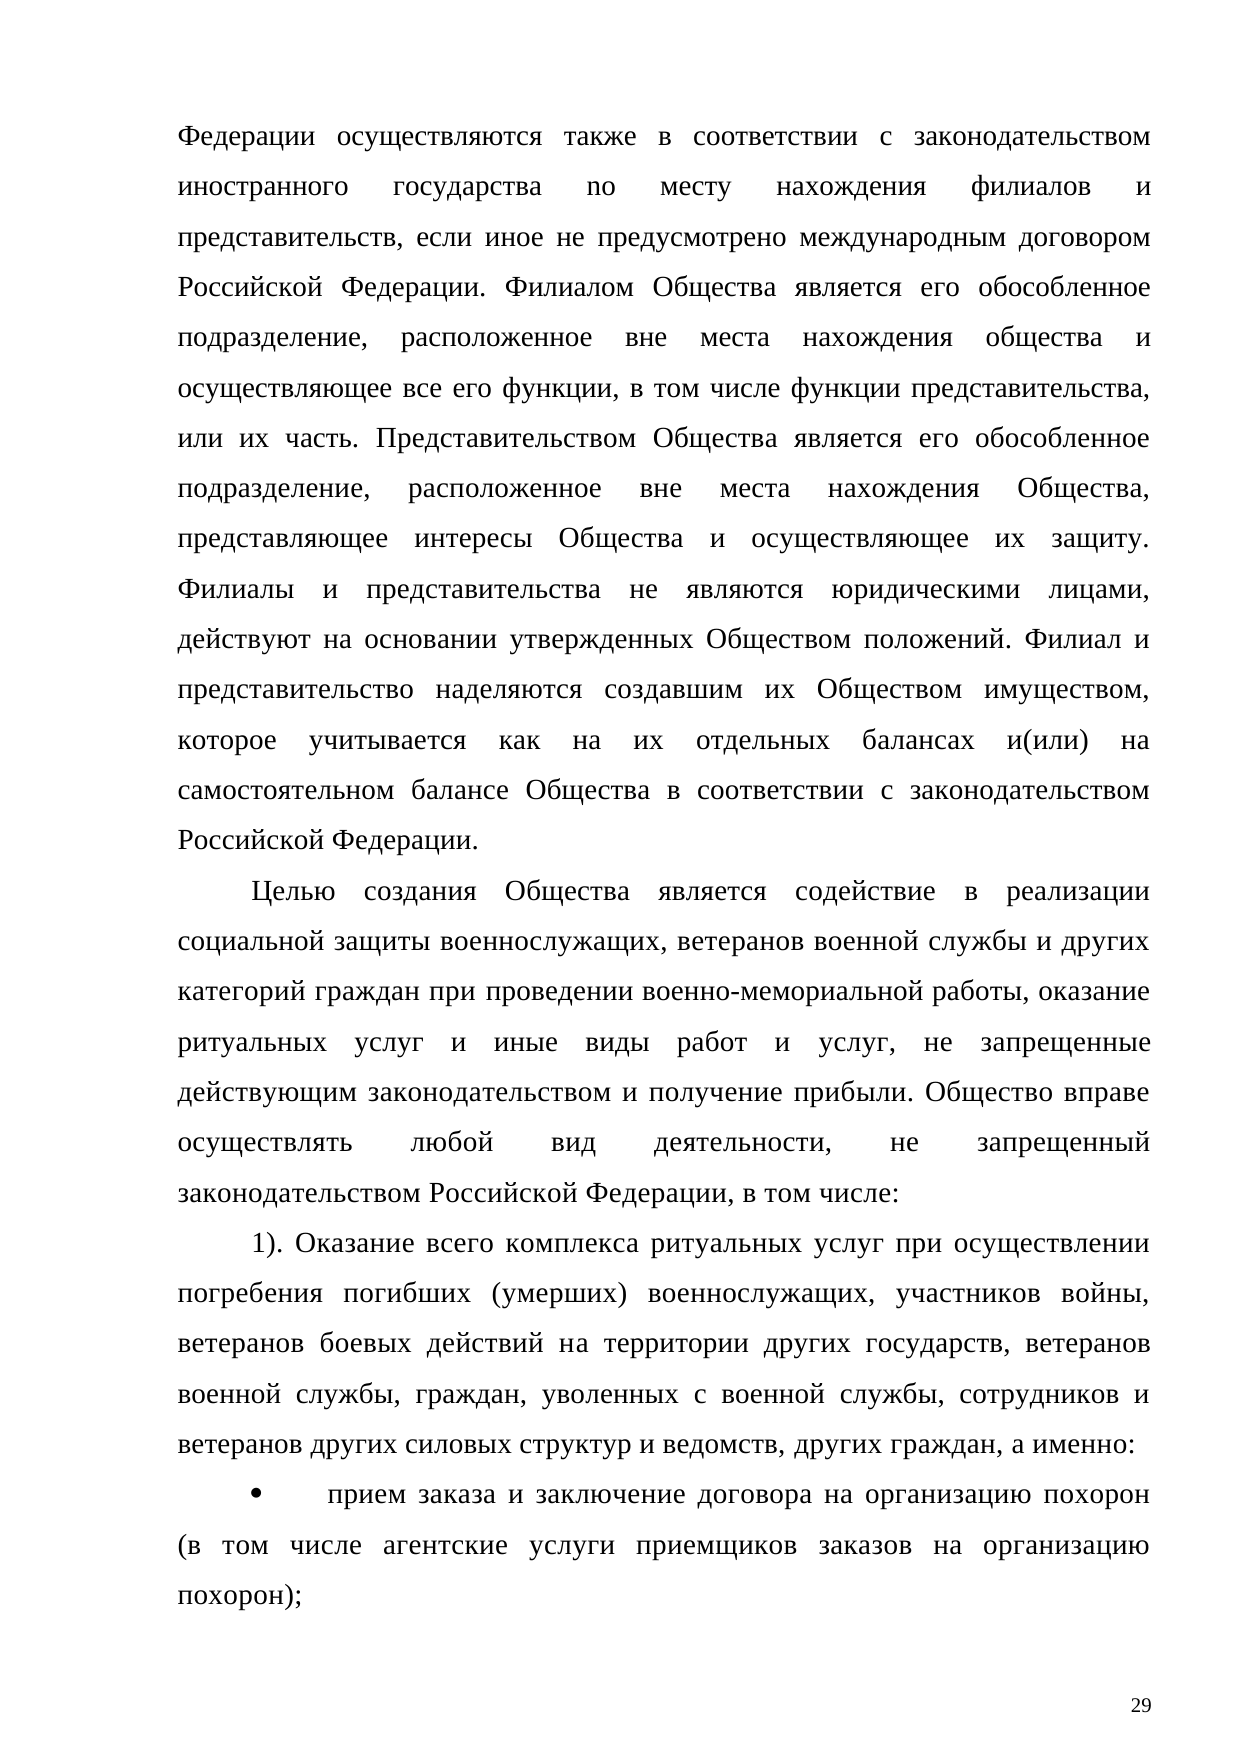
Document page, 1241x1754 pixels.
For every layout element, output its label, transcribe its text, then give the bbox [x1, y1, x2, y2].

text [177, 118, 1152, 856]
list прием заказа и заключение договора на организацию похорон (в том числе агентские услуги приемщиков заказов на организацию похорон); [177, 1477, 1152, 1611]
text 1). Оказание всего комплекса ритуальных услуг при осуществлении погребения погибших (умерших) военнослужащих, участников войны, ветеранов боевых действий нa территории других государств, ветеранов военной службы, граждан, уволенных с военной службы, сотрудников и ветеранов других силовых структур и ведомств, других граждан, а именно: [177, 1225, 1152, 1460]
text Целью создания Общества является содействие в реализации социальной защиты военнослужащих, ветеранов военной службы и других категорий граждан при проведении военно-мемориальной работы, оказание ритуальных услуг и иные виды работ и услуг, не запрещенные действующим законодательством и получение прибыли. Общество вправе осуществлять любой вид деятельности, не запрещенный законодательством Российской Федерации, в том числе: [177, 873, 1152, 1208]
